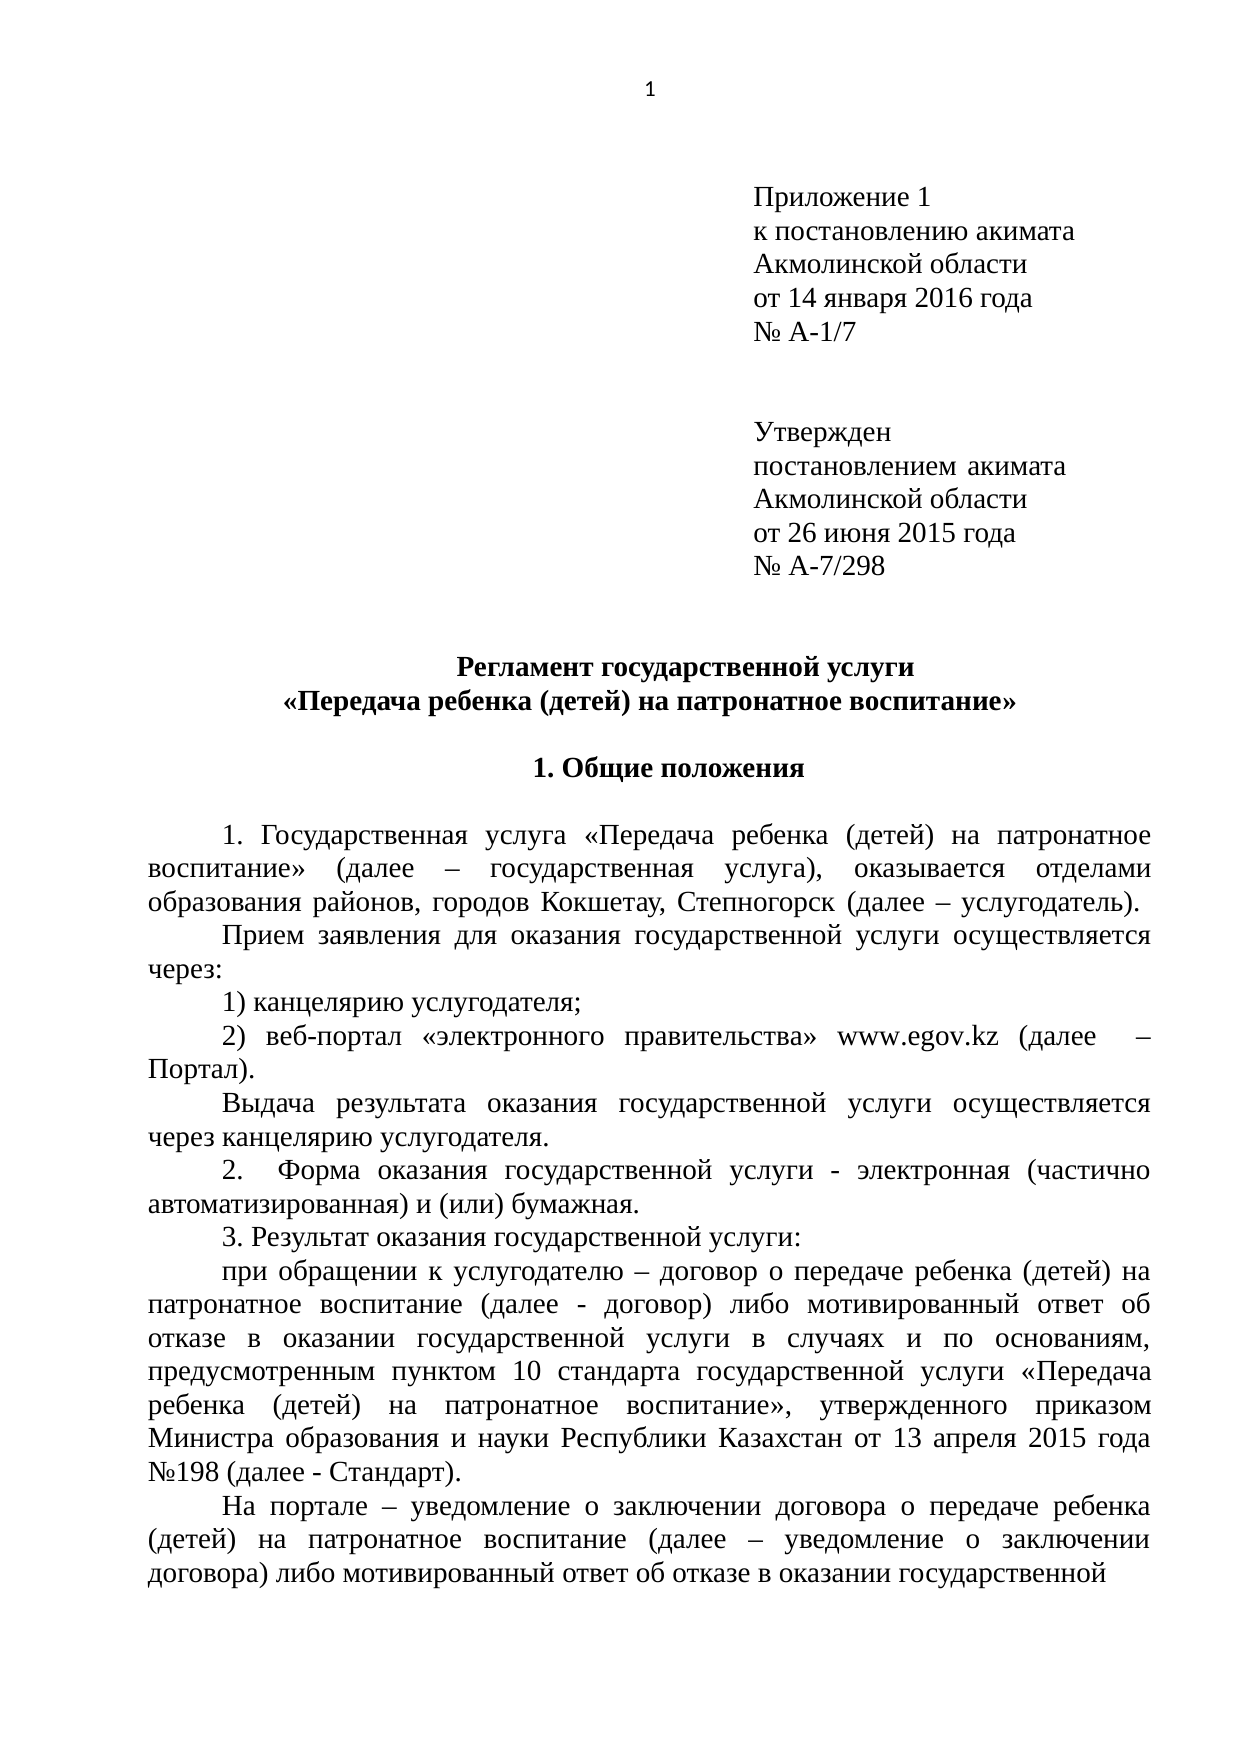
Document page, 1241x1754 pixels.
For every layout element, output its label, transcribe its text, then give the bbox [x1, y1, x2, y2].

text от 14 января 2016 года [148, 280, 1152, 314]
text На портале – уведомление о заключении договора о передаче ребенка (детей) на патронатное воспитание (далее – уведомление о заключении договора) либо мотивированный ответ об отказе в оказании государственной [148, 1488, 1152, 1588]
text 1. Общие положения [185, 750, 1152, 783]
text постановлением акимата [753, 448, 1152, 481]
text «Передача ребенка (детей) на патронатное воспитание» [148, 683, 1152, 716]
text Выдача результата оказания государственной услуги осуществляется через канцелярию услугодателя. [148, 1085, 1152, 1152]
text при обращении к услугодателю – договор о передаче ребенка (детей) на патронатное воспитание (далее - договор) либо мотивированный ответ об отказе в оказании государственной услуги в случаях и по основаниям, предусмотренным пунктом 10 стандарта государственной услуги «Передача ребенка (детей) на патронатное воспитание», утвержденного приказом Министра образования и науки Республики Казахстан от 13 апреля 2015 года №198 (далее - Стандарт). [148, 1253, 1152, 1488]
text Приложение 1 [148, 179, 1152, 213]
text № А-1/7 [148, 314, 1152, 347]
text Акмолинской области [148, 247, 1152, 280]
text от 26 июня 2015 года № А-7/298 [753, 515, 1152, 582]
text к постановлению акимата [148, 213, 1152, 247]
text 3. Результат оказания государственной услуги: [148, 1219, 1152, 1253]
text 1) канцелярию услугодателя; [148, 984, 1152, 1018]
text Утвержден [753, 414, 1152, 448]
text Акмолинской области [753, 481, 1152, 515]
text 1. Государственная услуга «Передача ребенка (детей) на патронатное воспитание» (далее – государственная услуга), оказывается отделами образования районов, городов Кокшетау, Степногорск (далее – услугодатель). Прием заявления для оказания государственной услуги осуществляется через: [148, 817, 1152, 984]
text Регламент государственной услуги [148, 649, 1152, 683]
text 2. Форма оказания государственной услуги - электронная (частично автоматизированная) и (или) бумажная. [148, 1152, 1152, 1219]
list 2) веб-портал «электронного правительства» www.egov.kz (далее – Портал). [148, 1018, 1152, 1085]
